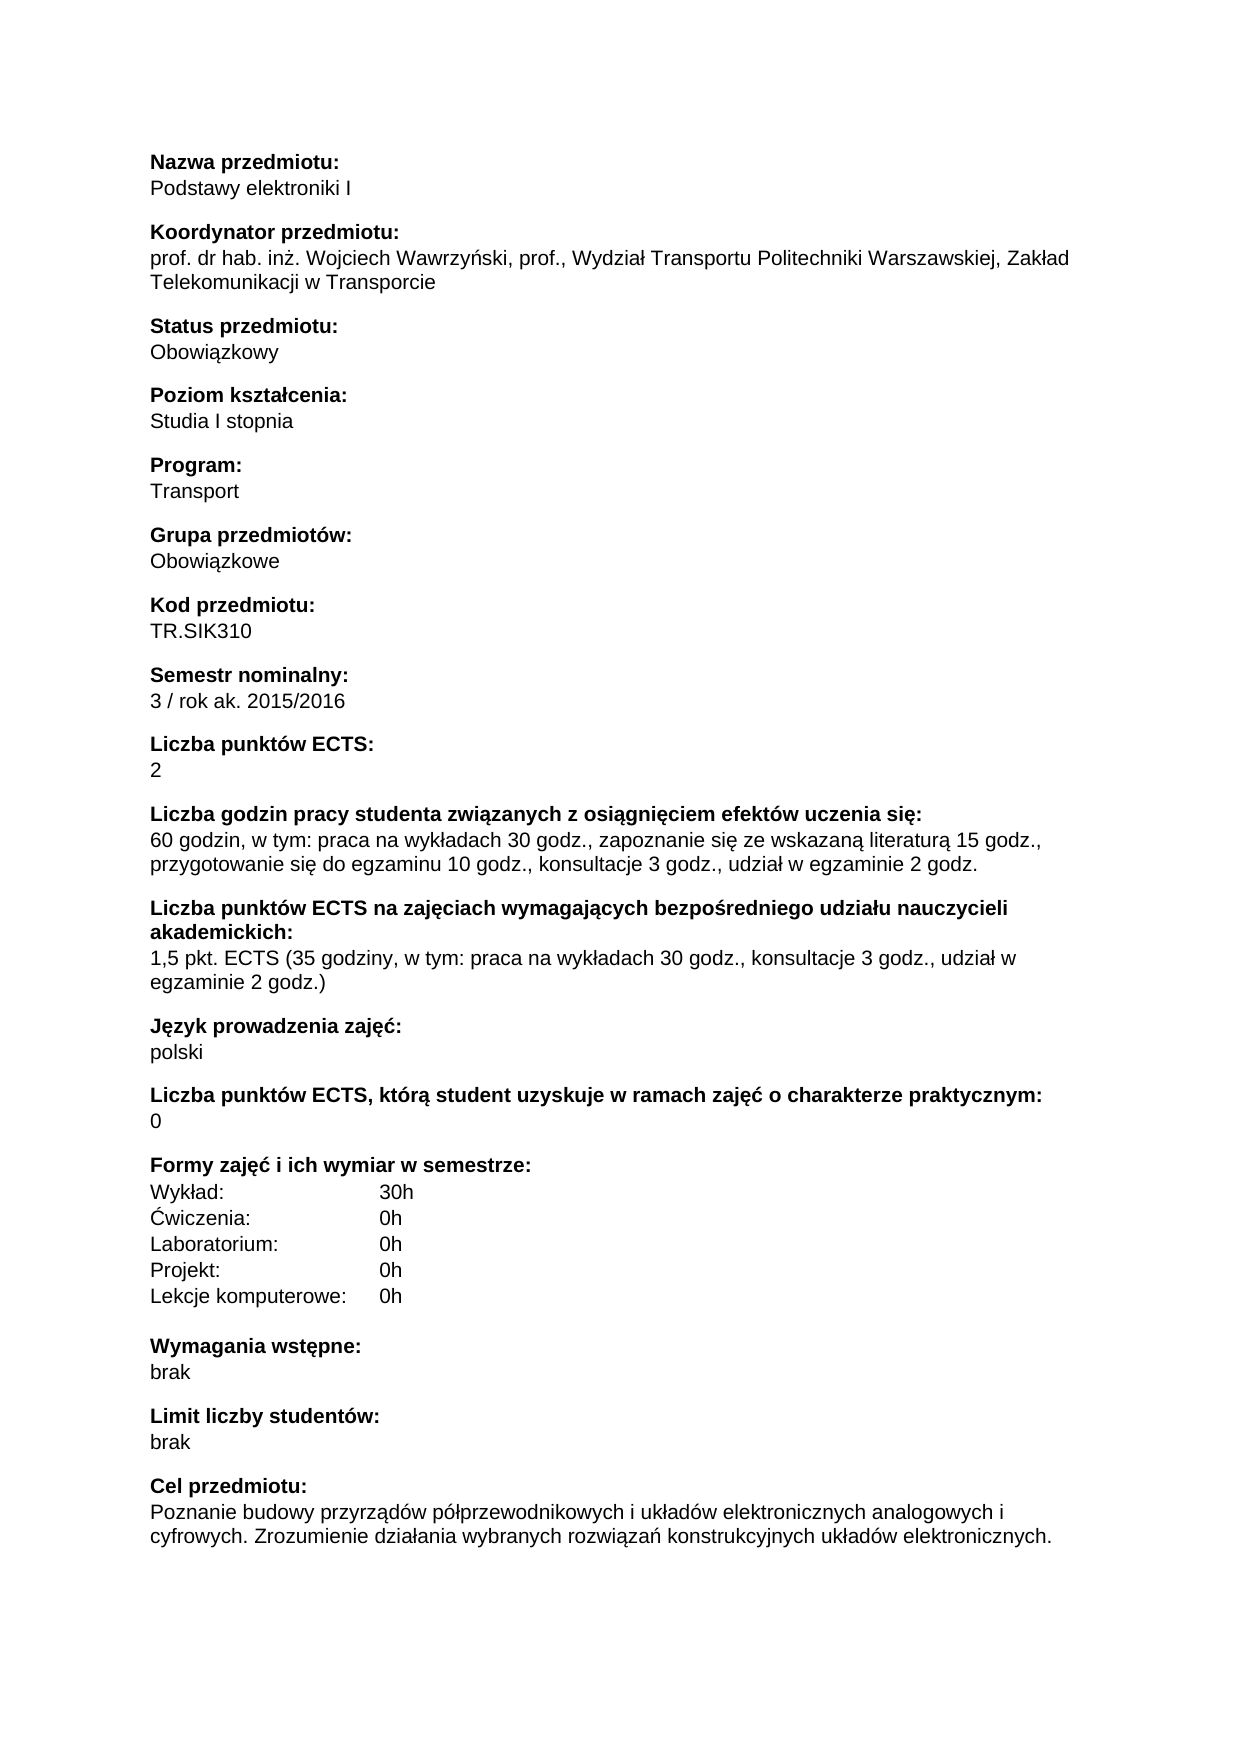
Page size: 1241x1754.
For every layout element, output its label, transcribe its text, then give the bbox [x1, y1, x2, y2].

text brak [150, 1430, 1090, 1454]
text Podstawy elektroniki I [150, 176, 1090, 200]
text Obowiązkowe [150, 549, 1090, 573]
text 3 / rok ak. 2015/2016 [150, 688, 1090, 712]
text TR.SIK310 [150, 619, 1090, 643]
text Semestr nominalny: [150, 662, 1090, 686]
text 2 [150, 758, 1090, 782]
text Cel przedmiotu: [150, 1473, 1090, 1497]
table_cell 0h [369, 1204, 597, 1230]
table_cell Laboratorium: [140, 1232, 367, 1256]
text Limit liczby studentów: [150, 1404, 1090, 1428]
text Liczba punktów ECTS: [150, 732, 1090, 756]
text polski [150, 1039, 1090, 1063]
text Studia I stopnia [150, 409, 1090, 433]
text Program: [150, 453, 1090, 477]
text 1,5 pkt. ECTS (35 godziny, w tym: praca na wykładach 30 godz., konsultacje 3 godz., udział w egzaminie 2 godz.) [150, 946, 1090, 994]
table_cell 0h [369, 1282, 597, 1308]
table_header Wykład: [140, 1180, 367, 1204]
table_cell Ćwiczenia: [140, 1206, 367, 1230]
text Liczba godzin pracy studenta związanych z osiągnięciem efektów uczenia się: [150, 802, 1090, 826]
text prof. dr hab. inż. Wojciech Wawrzyński, prof., Wydział Transportu Politechniki Warszawskiej, Zakład Telekomunikacji w Transporcie [150, 246, 1090, 294]
text Poziom kształcenia: [150, 383, 1090, 407]
text Poznanie budowy przyrządów półprzewodnikowych i układów elektronicznych analogowych i cyfrowych. Zrozumienie działania wybranych rozwiązań konstrukcyjnych układów elektronicznych. [150, 1499, 1090, 1547]
table_cell 0h [369, 1256, 597, 1282]
text Formy zajęć i ich wymiar w semestrze: [150, 1153, 1090, 1177]
table_header 30h [369, 1180, 597, 1204]
text Liczba punktów ECTS, którą student uzyskuje w ramach zajęć o charakterze praktycznym: [150, 1083, 1090, 1107]
text Nazwa przedmiotu: [150, 150, 1090, 174]
table_cell 0h [369, 1230, 597, 1256]
table_cell Projekt: [140, 1258, 367, 1282]
text brak [150, 1360, 1090, 1384]
text 0 [150, 1109, 1090, 1133]
text Status przedmiotu: [150, 313, 1090, 337]
text Transport [150, 479, 1090, 503]
text Koordynator przedmiotu: [150, 220, 1090, 244]
text Grupa przedmiotów: [150, 523, 1090, 547]
text 60 godzin, w tym: praca na wykładach 30 godz., zapoznanie się ze wskazaną literaturą 15 godz., przygotowanie się do egzaminu 10 godz., konsultacje 3 godz., udział w egzaminie 2 godz. [150, 828, 1090, 876]
text Obowiązkowy [150, 339, 1090, 363]
text Liczba punktów ECTS na zajęciach wymagających bezpośredniego udziału nauczycieli akademickich: [150, 896, 1090, 944]
text Wymagania wstępne: [150, 1334, 1090, 1358]
text Język prowadzenia zajęć: [150, 1013, 1090, 1037]
table_cell Lekcje komputerowe: [140, 1284, 367, 1308]
text Kod przedmiotu: [150, 593, 1090, 617]
